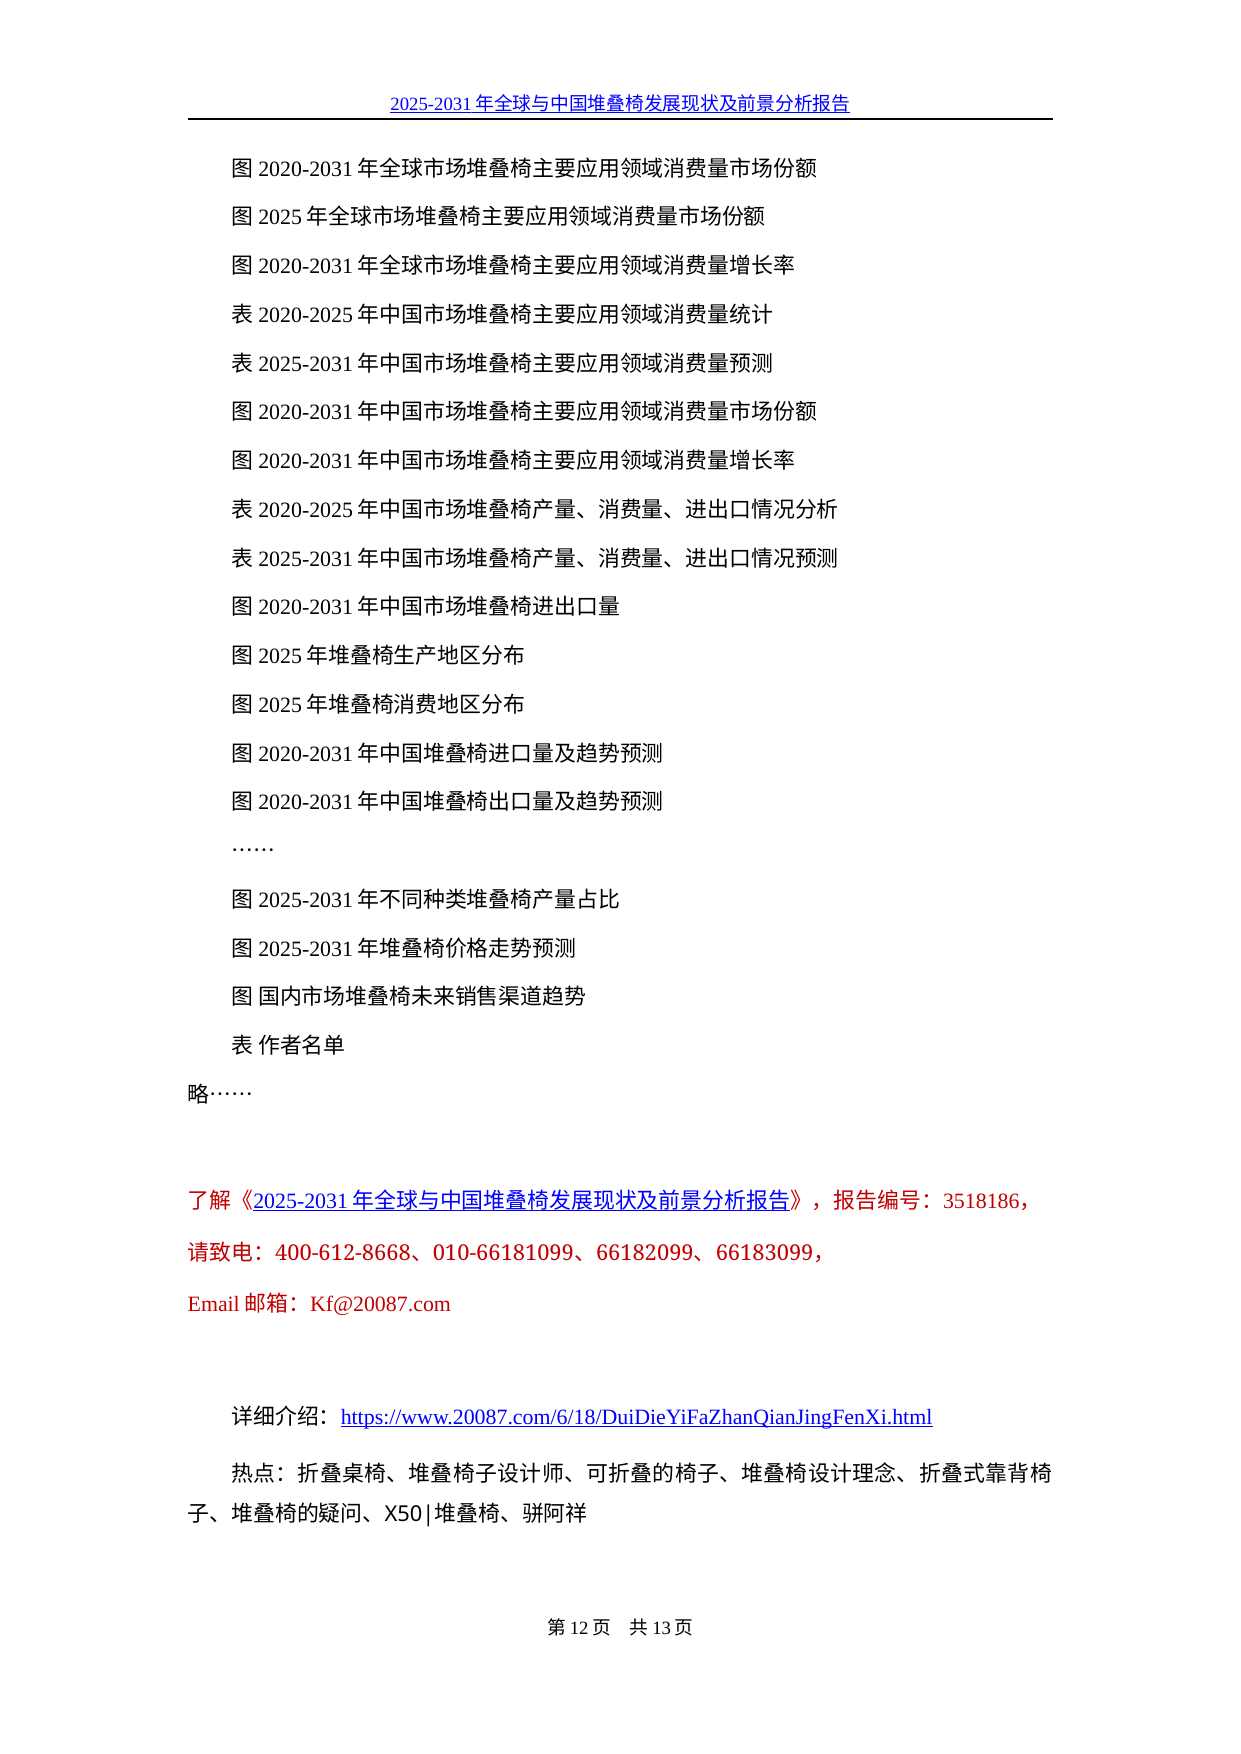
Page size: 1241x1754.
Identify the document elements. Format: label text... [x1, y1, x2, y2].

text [187, 150, 1053, 1109]
text 热点：折叠桌椅、堆叠椅子设计师、可折叠的椅子、堆叠椅设计理念、折叠式靠背椅子、堆叠椅的疑问、X50|堆叠椅、骈阿祥 [187, 1456, 1053, 1529]
text 了解《2025-2031年全球与中国堆叠椅发展现状及前景分析报告》，报告编号：3518186， [187, 1183, 1053, 1215]
text 详细介绍：https://www.20087.com/6/18/DuiDieYiFaZhanQianJingFenXi.html [187, 1399, 1053, 1431]
text Email邮箱：Kf@20087.com [187, 1286, 1053, 1318]
text 请致电：400-612-8668、010-66181099、66182099、66183099， [187, 1234, 1053, 1267]
